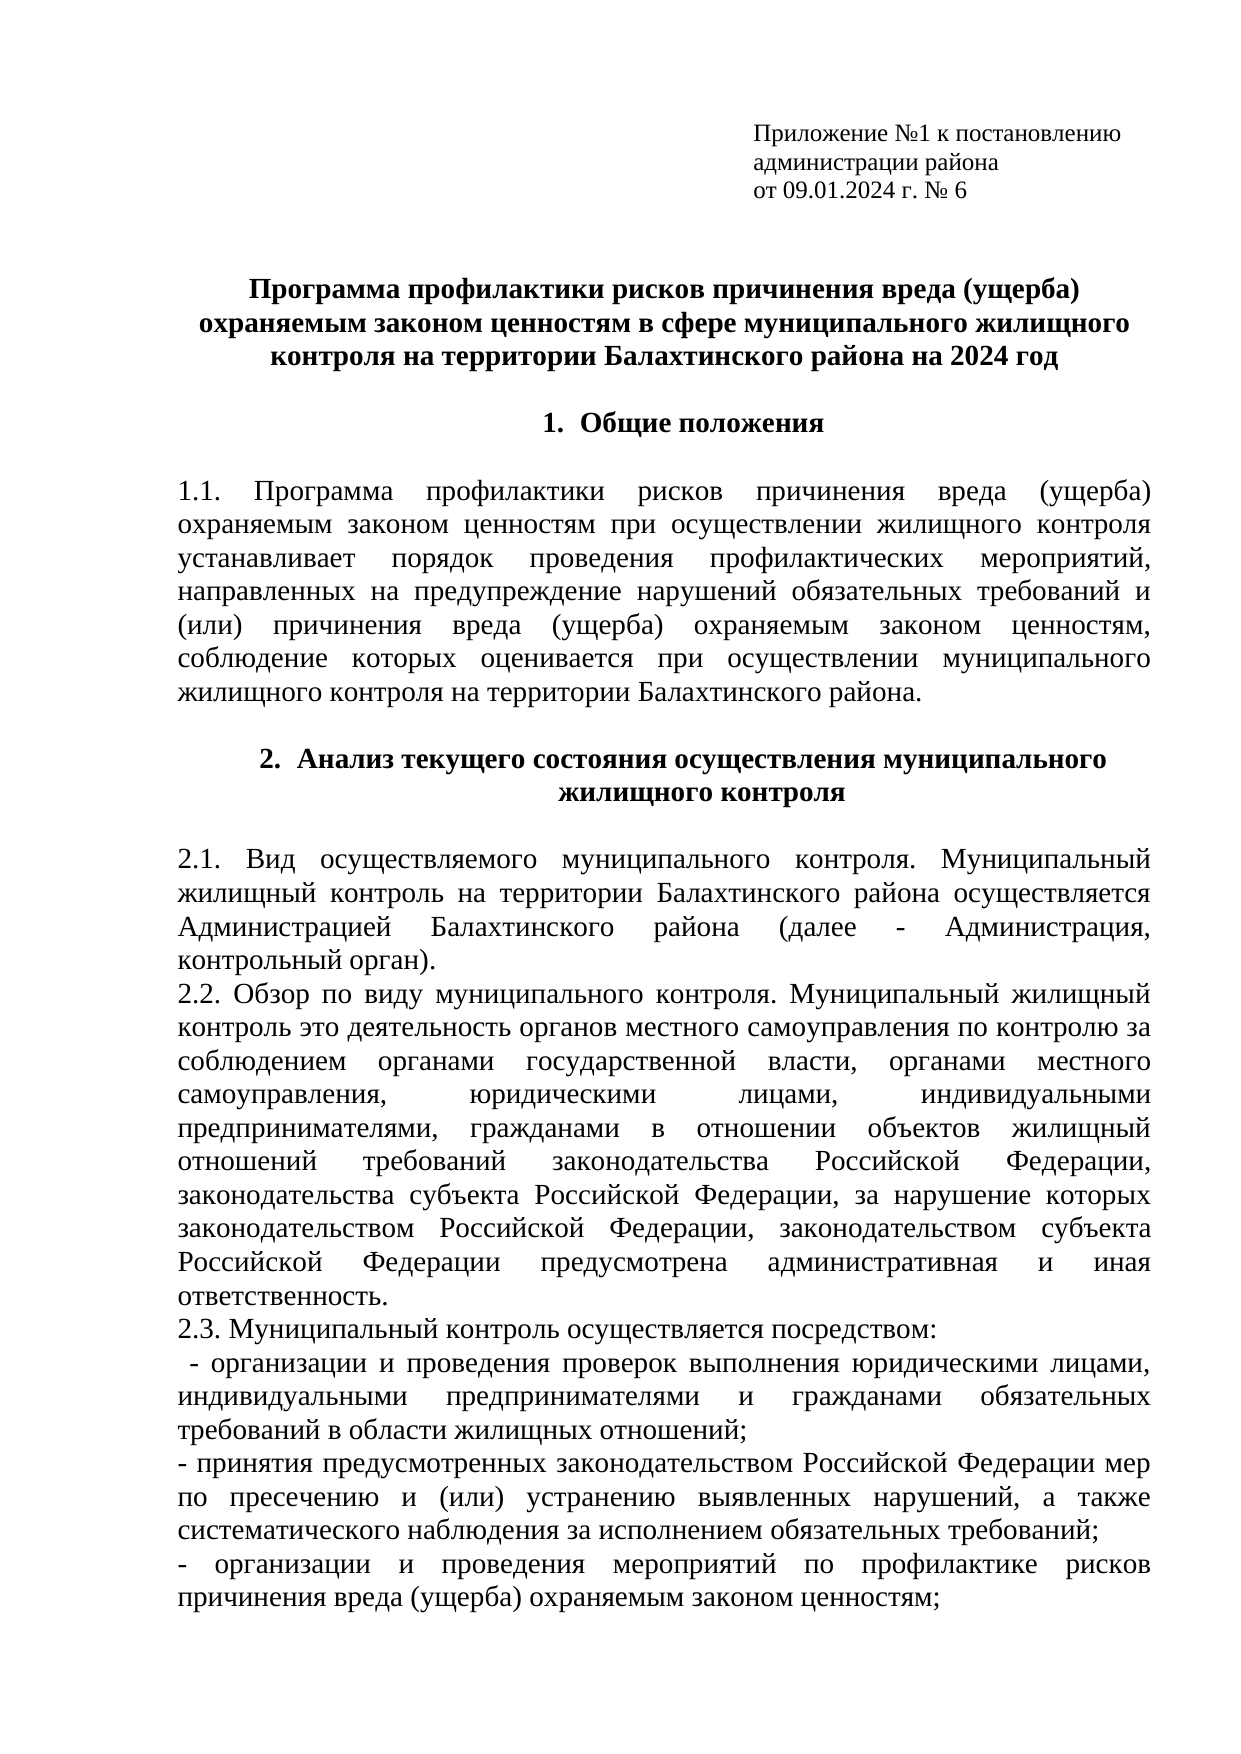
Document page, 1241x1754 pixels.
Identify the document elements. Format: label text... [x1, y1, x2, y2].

text - принятия предусмотренных законодательством Российской Федерации мер по пресечению и (или) устранению выявленных нарушений, а также систематического наблюдения за исполнением обязательных требований; [177, 1445, 1152, 1546]
text Программа профилактики рисков причинения вреда (ущерба) охраняемым законом ценностям в сфере муниципального жилищного контроля на территории Балахтинского района на 2024 год [177, 271, 1152, 372]
list Общие положения [215, 406, 1152, 439]
text - организации и проведения проверок выполнения юридическими лицами, индивидуальными предпринимателями и гражданами обязательных требований в области жилищных отношений; [177, 1345, 1152, 1445]
list Анализ текущего состояния осуществления муниципального жилищного контроля [215, 741, 1152, 808]
text от 09.01.2024 г. № 6 [753, 176, 1152, 204]
text Приложение №1 к постановлению [753, 118, 1152, 147]
text 1.1. Программа профилактики рисков причинения вреда (ущерба) охраняемым законом ценностям при осуществлении жилищного контроля устанавливает порядок проведения профилактических мероприятий, направленных на предупреждение нарушений обязательных требований и (или) причинения вреда (ущерба) охраняемым законом ценностям, соблюдение которых оценивается при осуществлении муниципального жилищного контроля на территории Балахтинского района. [177, 473, 1152, 707]
text 2.1. Вид осуществляемого муниципального контроля. Муниципальный жилищный контроль на территории Балахтинского района осуществляется Администрацией Балахтинского района (далее - Администрация, контрольный орган). [177, 842, 1152, 976]
text 2.2. Обзор по виду муниципального контроля. Муниципальный жилищный контроль это деятельность органов местного самоуправления по контролю за соблюдением органами государственной власти, органами местного самоуправления, юридическими лицами, индивидуальными предпринимателями, гражданами в отношении объектов жилищный отношений требований законодательства Российской Федерации, законодательства субъекта Российской Федерации, за нарушение которых законодательством Российской Федерации, законодательством субъекта Российской Федерации предусмотрена административная и иная ответственность. [177, 976, 1152, 1311]
text 2.3. Муниципальный контроль осуществляется посредством: [177, 1311, 1152, 1345]
text администрации района [753, 147, 1152, 176]
text - организации и проведения мероприятий по профилактике рисков причинения вреда (ущерба) охраняемым законом ценностям; [177, 1546, 1152, 1613]
